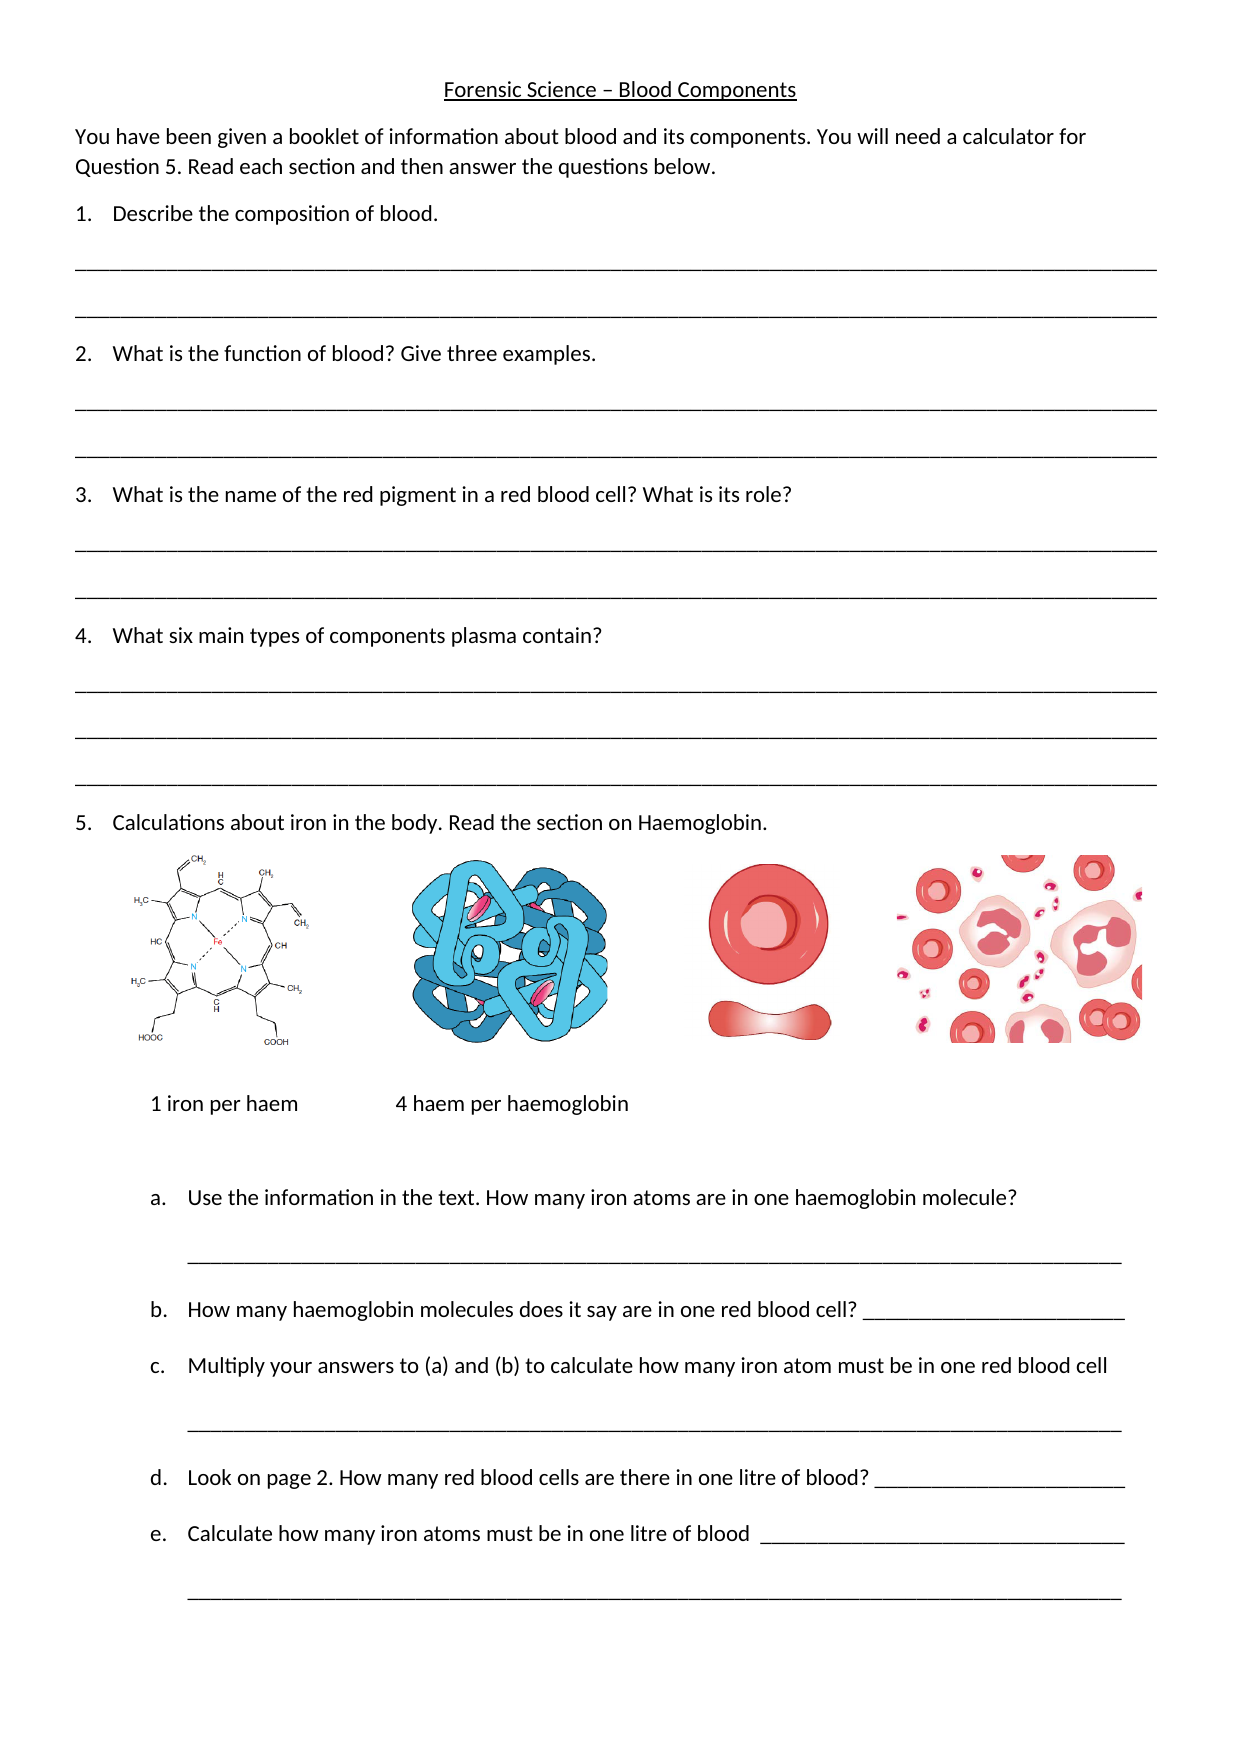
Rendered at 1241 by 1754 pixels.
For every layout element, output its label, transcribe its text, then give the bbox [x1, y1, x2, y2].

list Multiply your answers to (a) and (b) to calculate how many iron atom must be in one red blood cell __________________________________________________________________________________ [150, 1351, 1165, 1436]
list What six main types of components plasma contain? [75, 621, 1165, 649]
text Forensic Science – Blood Components [75, 75, 1165, 103]
list Calculate how many iron atoms must be in one litre of blood ________________________________ [150, 1519, 1165, 1548]
list __________________________________________________________________________________ [187, 1576, 1165, 1604]
text _______________________________________________________________________________________________ [75, 527, 1165, 555]
text _______________________________________________________________________________________________ [75, 714, 1165, 743]
list What is the function of blood? Give three examples. [75, 339, 1165, 368]
text _______________________________________________________________________________________________ [75, 246, 1165, 274]
text _______________________________________________________________________________________________ [75, 433, 1165, 461]
list Calculations about iron in the body. Read the section on Haemoglobin. [75, 808, 1165, 836]
list Use the information in the text. How many iron atoms are in one haemoglobin molecule? __________________________________________________________________________________ [150, 1183, 1165, 1267]
list Describe the composition of blood. [75, 199, 1165, 227]
list What is the name of the red pigment in a red blood cell? What is its role? [75, 480, 1165, 508]
text You have been given a booklet of information about blood and its components. You will need a calculator for Question 5. Read each section and then answer the questions below. [75, 122, 1165, 180]
list How many haemoglobin molecules does it say are in one red blood cell? _______________________ [150, 1295, 1165, 1323]
text _______________________________________________________________________________________________ [75, 386, 1165, 414]
list Look on page 2. How many red blood cells are there in one litre of blood? ______________________ [150, 1463, 1165, 1492]
text _______________________________________________________________________________________________ [75, 761, 1165, 789]
text _______________________________________________________________________________________________ [75, 668, 1165, 696]
text 1 iron per haem 4 haem per haemoglobin [75, 1089, 1165, 1118]
text _______________________________________________________________________________________________ [75, 574, 1165, 602]
text _______________________________________________________________________________________________ [75, 293, 1165, 321]
